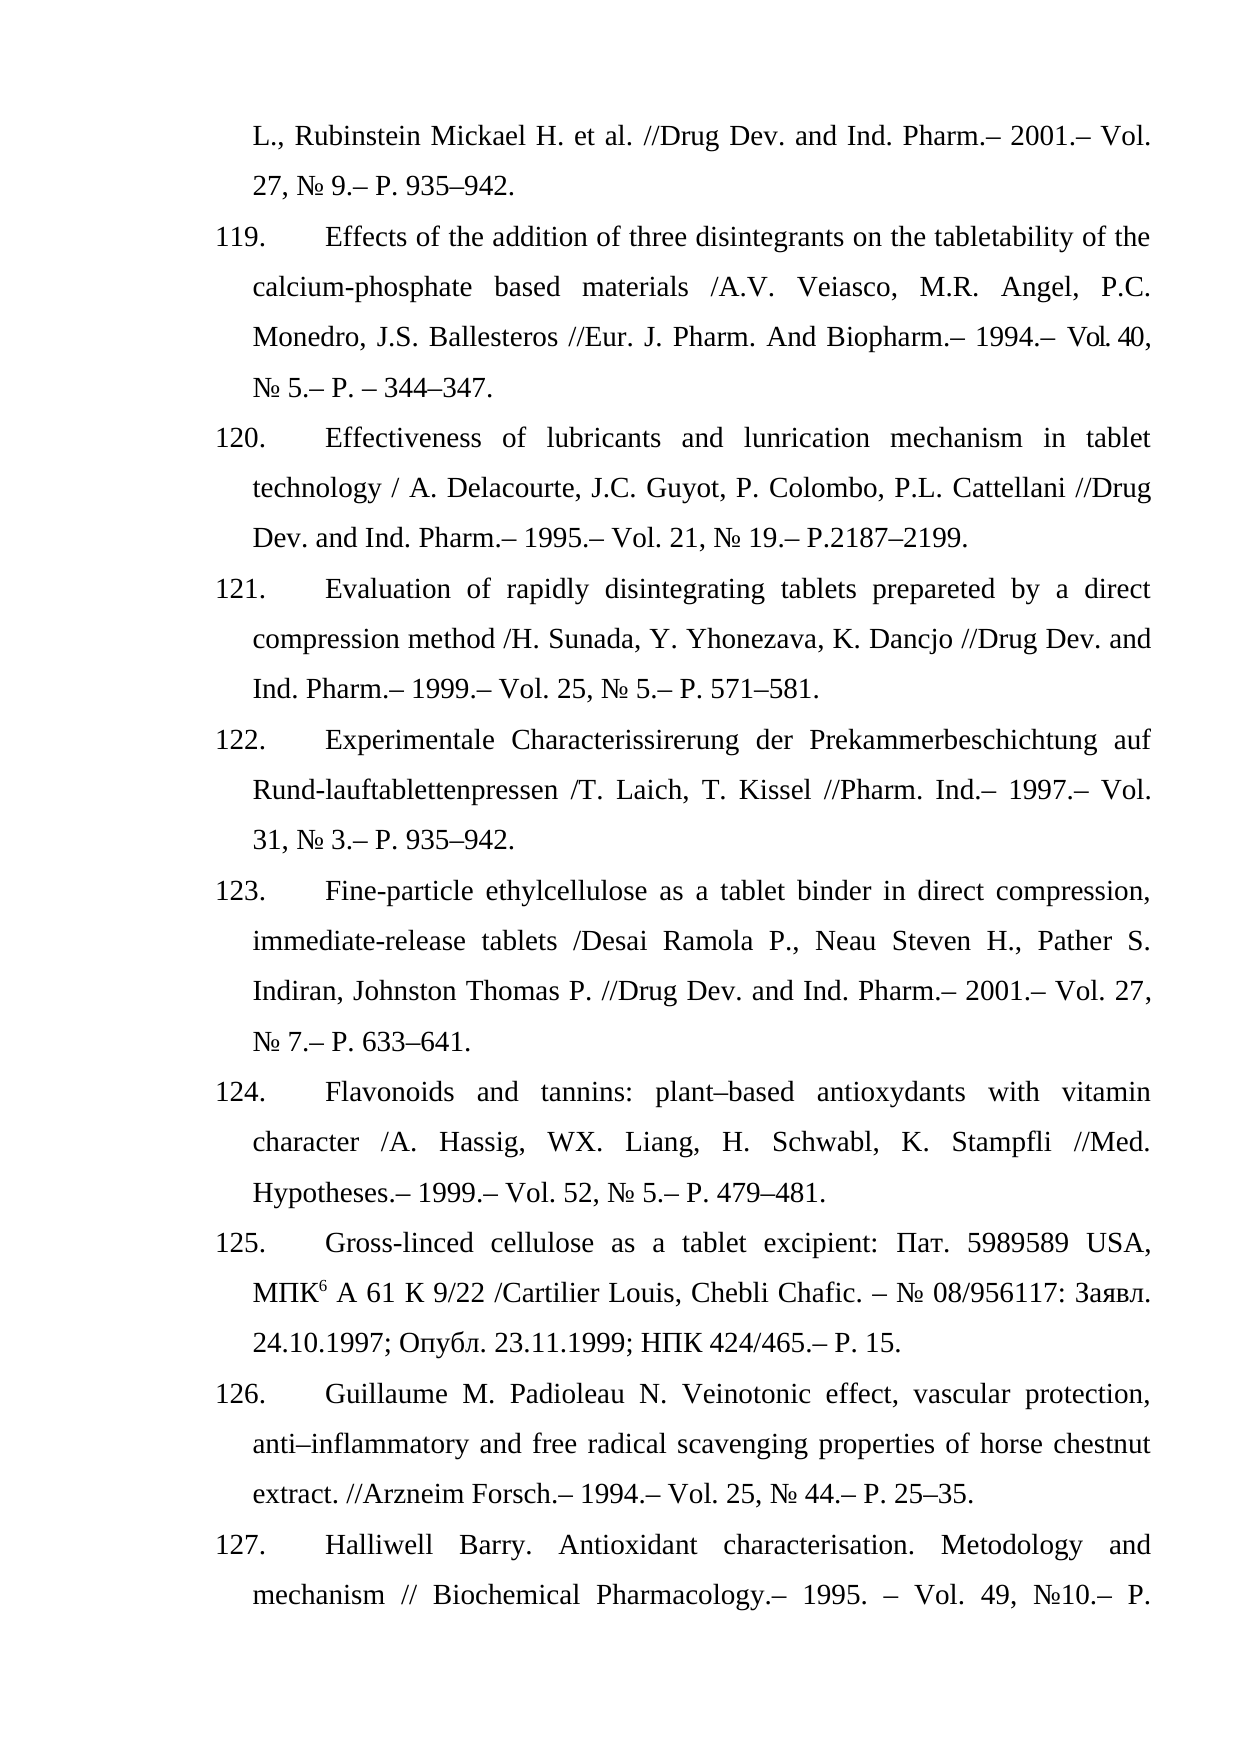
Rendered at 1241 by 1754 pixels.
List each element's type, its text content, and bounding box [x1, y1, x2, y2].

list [215, 118, 1152, 202]
list Effects of the addition of three disintegrants on the tabletability of the calcium-phosphate based materials /A.V. Veiasco, M.R. Angel, P.C. Monedro, J.S. Ballesteros //Eur. J. Pharm. And Biopharm.– 1994.– Vol. 40, № 5.– Р. – 344–347. [215, 219, 1152, 403]
list Gross-linced cellulose as a tablet excipient: Пат. 5989589 USA, МПК6 А 61 К 9/22 /Cartilier Louis, Chebli Chafic. – № 08/956117: Заявл. 24.10.1997; Опубл. 23.11.1999; НПК 424/465.– Р. 15. [215, 1225, 1152, 1359]
list Evaluation of rapidly disintegrating tablets prepareted by a direct compression method /H. Sunada, Y. Yhonezava, K. Dancjo //Drug Dev. and Ind. Pharm.– 1999.– Vol. 25, № 5.– Р. 571–581. [215, 571, 1152, 705]
list Guillaume M. Padioleau N. Veinotonic effect, vascular protection, anti–inflammatory and free radical scavenging properties of horse chestnut extract. //Arzneim Forsch.– 1994.– Vol. 25, № 44.– P. 25–35. [215, 1376, 1152, 1510]
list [215, 1527, 1152, 1611]
list Experimentale Characterissirerung der Prekammerbeschichtung auf Rund-lauftablettenpressen /T. Laich, T. Kissel //Pharm. Ind.– 1997.– Vol. 31, № 3.– Р. 935–942. [215, 722, 1152, 856]
list Flavonoids and tannins: plant–based antioxydants with vitamin character /A. Hassig, WX. Liang, H. Schwabl, K. Stampfli //Med. Hypotheses.– 1999.– Vol. 52, № 5.– P. 479–481. [215, 1074, 1152, 1208]
list Effectiveness of lubricants and lunrication mechanism in tablet technology / A. Delacourte, J.C. Guyot, P. Colombo, P.L. Cattellani //Drug Dev. and Ind. Pharm.– 1995.– Vol. 21, № 19.– Р.2187–2199. [215, 420, 1152, 554]
list Fine-particle ethylcellulose as a tablet binder in direct compression, immediate-release tablets /Desai Ramola P., Neau Steven H., Pather S. Indiran, Johnston Thomas P. //Drug Dev. and Ind. Pharm.– 2001.– Vol. 27, № 7.– Р. 633–641. [215, 873, 1152, 1057]
